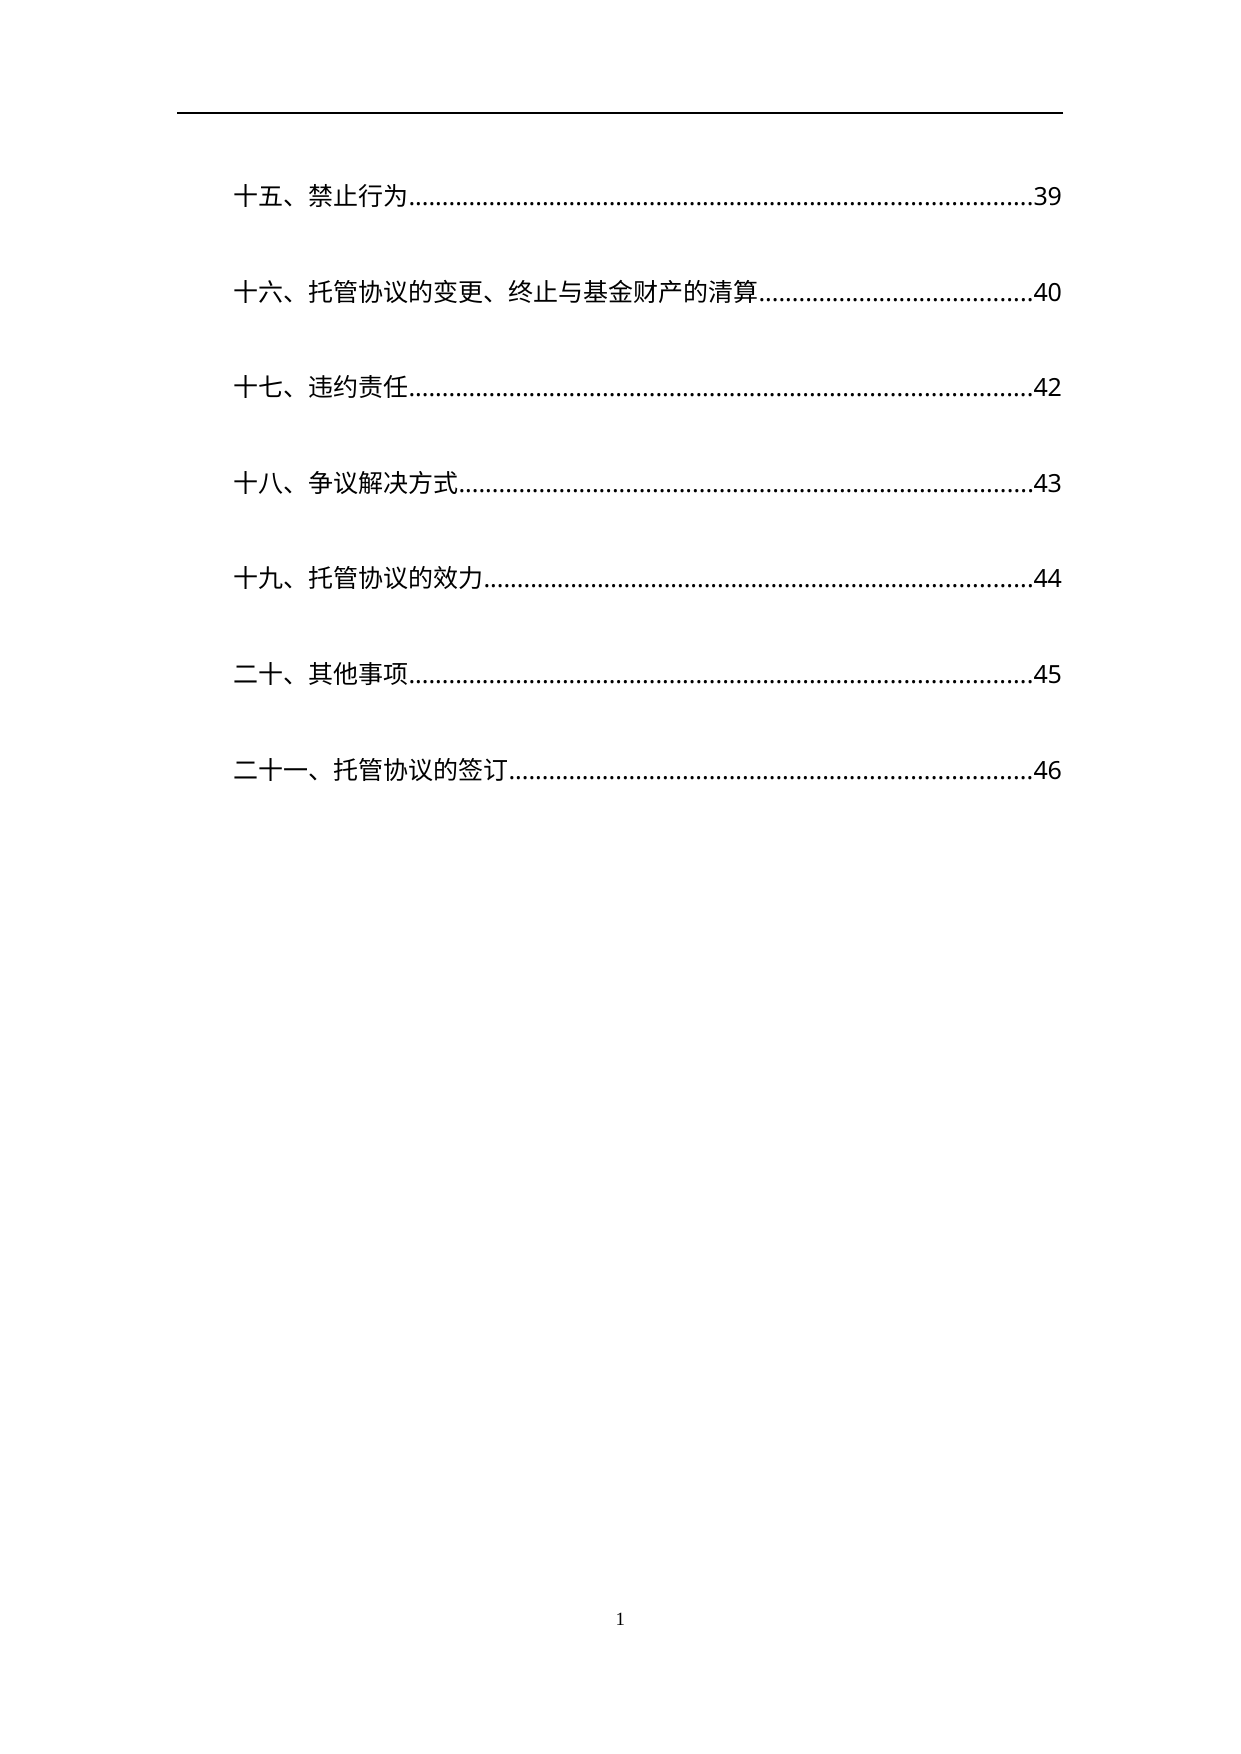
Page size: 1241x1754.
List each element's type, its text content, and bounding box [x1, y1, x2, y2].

text 十八、争议解决方式 43 [177, 449, 1063, 514]
text 十五、禁止行为 39 [177, 162, 1063, 227]
text 二十、其他事项 45 [177, 640, 1063, 705]
text 十七、违约责任 42 [177, 353, 1063, 418]
text 二十一、托管协议的签订 46 [177, 736, 1063, 801]
text 十九、托管协议的效力 44 [177, 544, 1063, 609]
text 十六、托管协议的变更、终止与基金财产的清算 40 [177, 258, 1063, 323]
